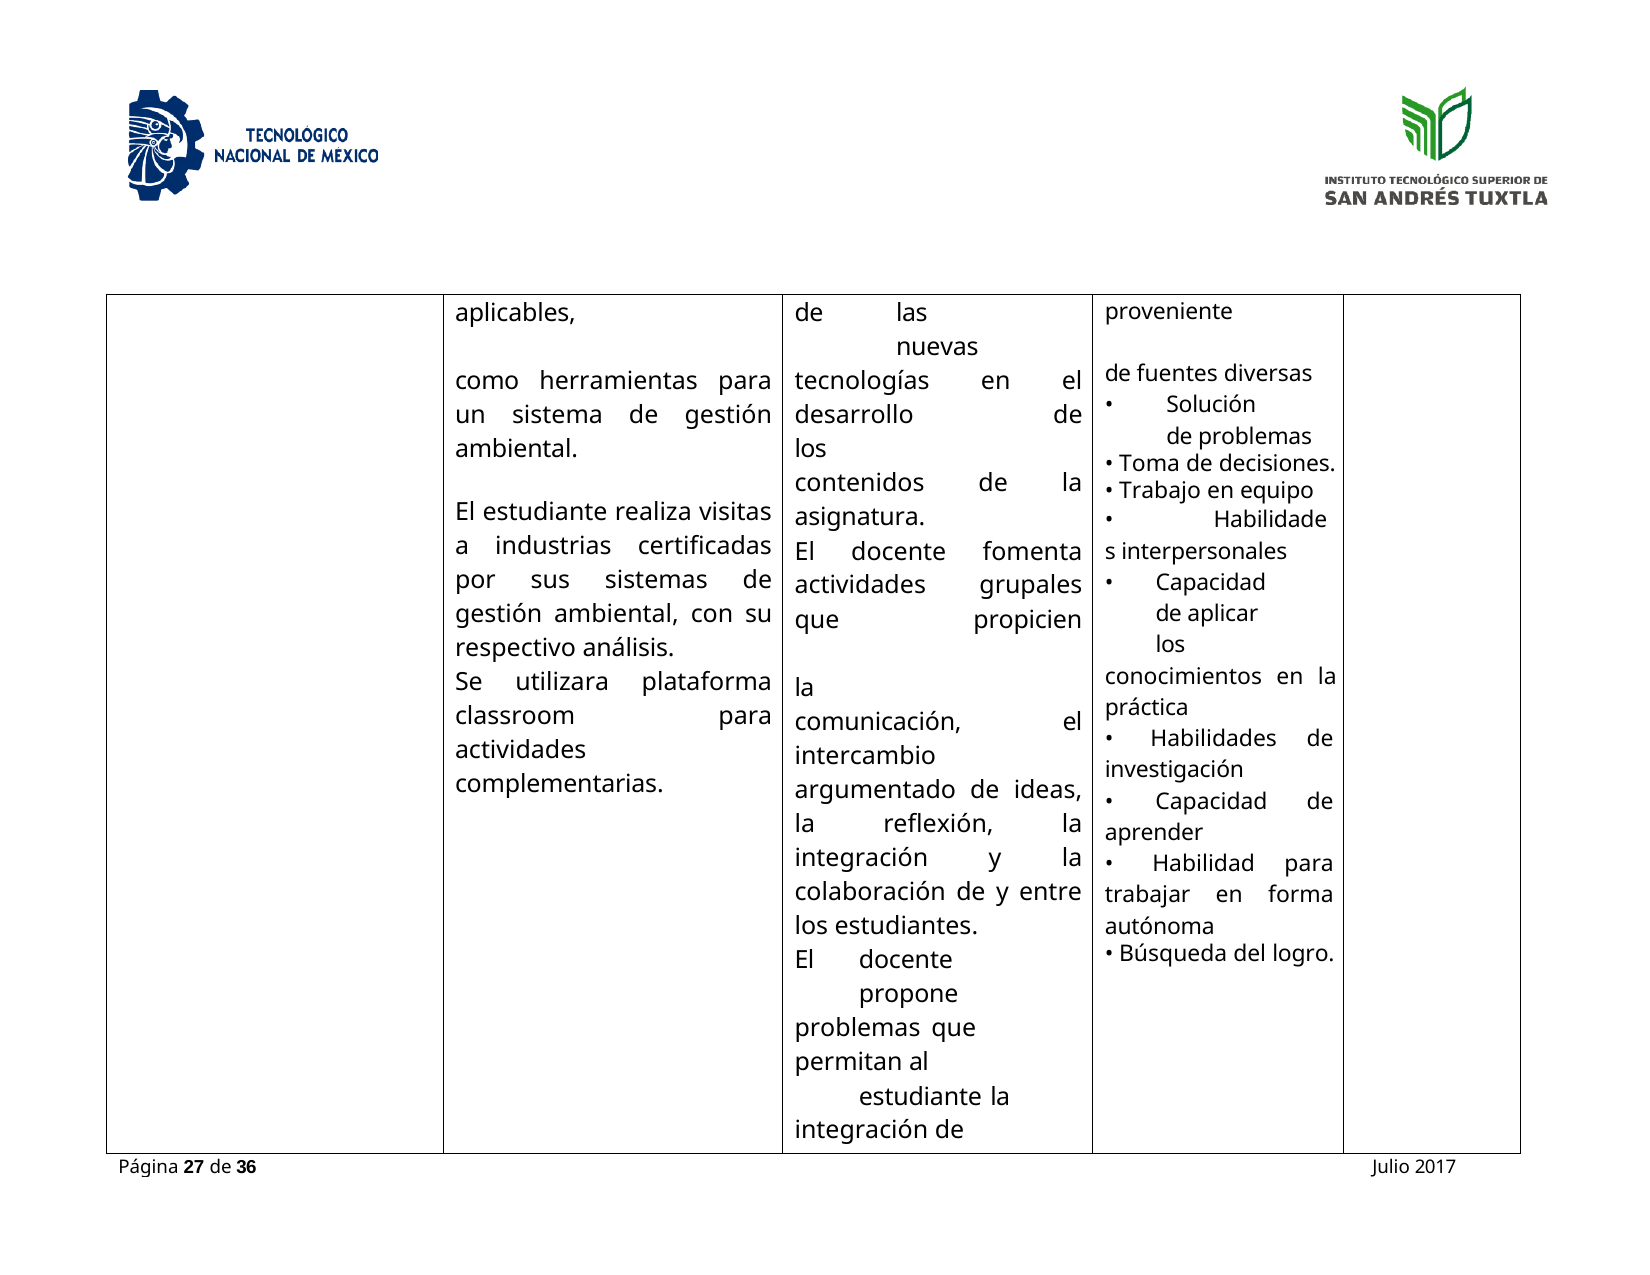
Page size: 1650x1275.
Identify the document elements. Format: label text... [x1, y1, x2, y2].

picture [1325, 86, 1548, 205]
table_header [1344, 295, 1520, 1153]
table_header [107, 295, 443, 1153]
picture [127, 90, 378, 201]
